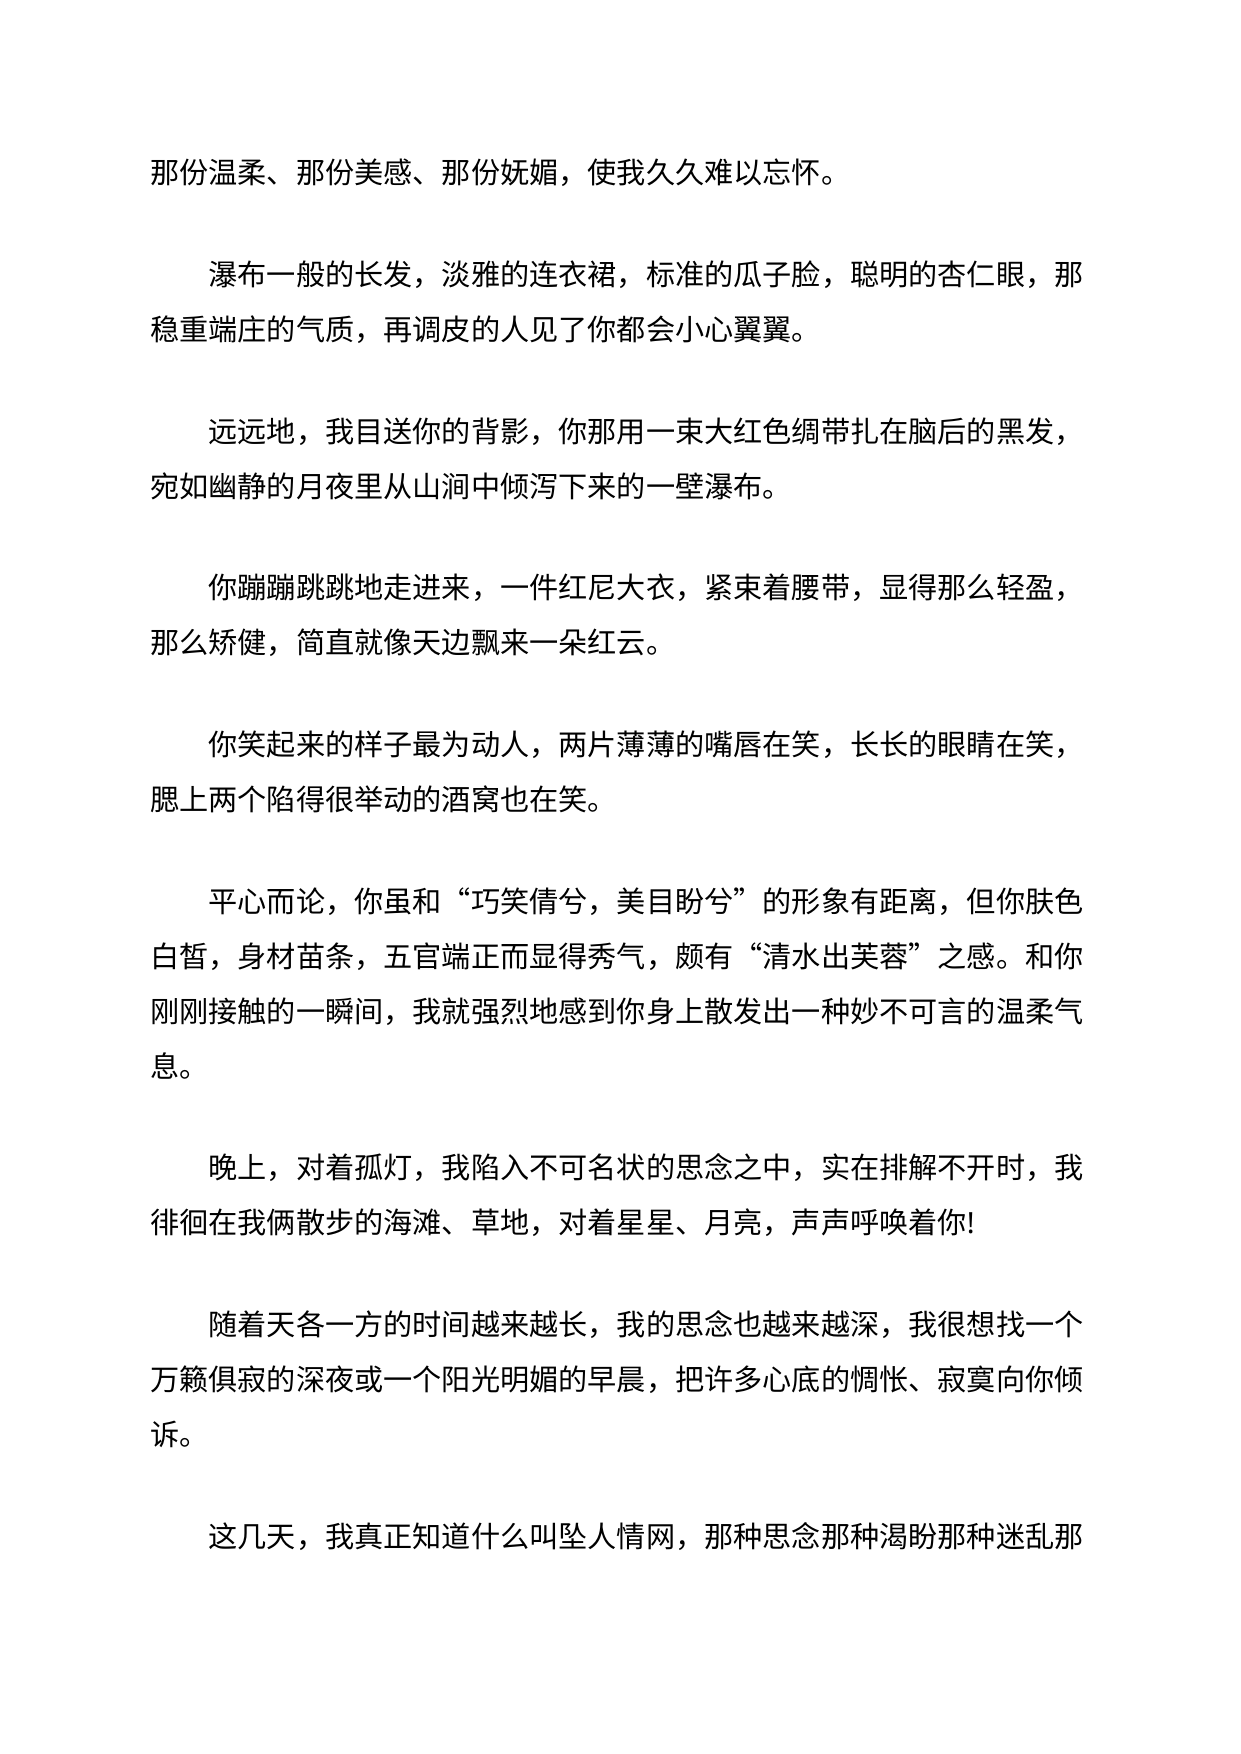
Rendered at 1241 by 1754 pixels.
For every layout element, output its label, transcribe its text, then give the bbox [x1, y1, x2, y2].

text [150, 150, 1090, 192]
text 你蹦蹦跳跳地走进来，一件红尼大衣，紧束着腰带，显得那么轻盈，那么矫健，简直就像天边飘来一朵红云。 [150, 565, 1090, 662]
text 晚上，对着孤灯，我陷入不可名状的思念之中，实在排解不开时，我徘徊在我俩散步的海滩、草地，对着星星、月亮，声声呼唤着你! [150, 1145, 1090, 1242]
text 你笑起来的样子最为动人，两片薄薄的嘴唇在笑，长长的眼睛在笑，腮上两个陷得很举动的酒窝也在笑。 [150, 722, 1090, 819]
text 远远地，我目送你的背影，你那用一束大红色绸带扎在脑后的黑发，宛如幽静的月夜里从山涧中倾泻下来的一壁瀑布。 [150, 408, 1090, 506]
text 平心而论，你虽和“巧笑倩兮，美目盼兮”的形象有距离，但你肤色白皙，身材苗条，五官端正而显得秀气，颇有“清水出芙蓉”之感。和你刚刚接触的一瞬间，我就强烈地感到你身上散发出一种妙不可言的温柔气息。 [150, 878, 1090, 1085]
text 瀑布一般的长发，淡雅的连衣裙，标准的瓜子脸，聪明的杏仁眼，那稳重端庄的气质，再调皮的人见了你都会小心翼翼。 [150, 252, 1090, 349]
text 随着天各一方的时间越来越长，我的思念也越来越深，我很想找一个万籁俱寂的深夜或一个阳光明媚的早晨，把许多心底的惆怅、寂寞向你倾诉。 [150, 1302, 1090, 1454]
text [150, 1513, 1090, 1556]
